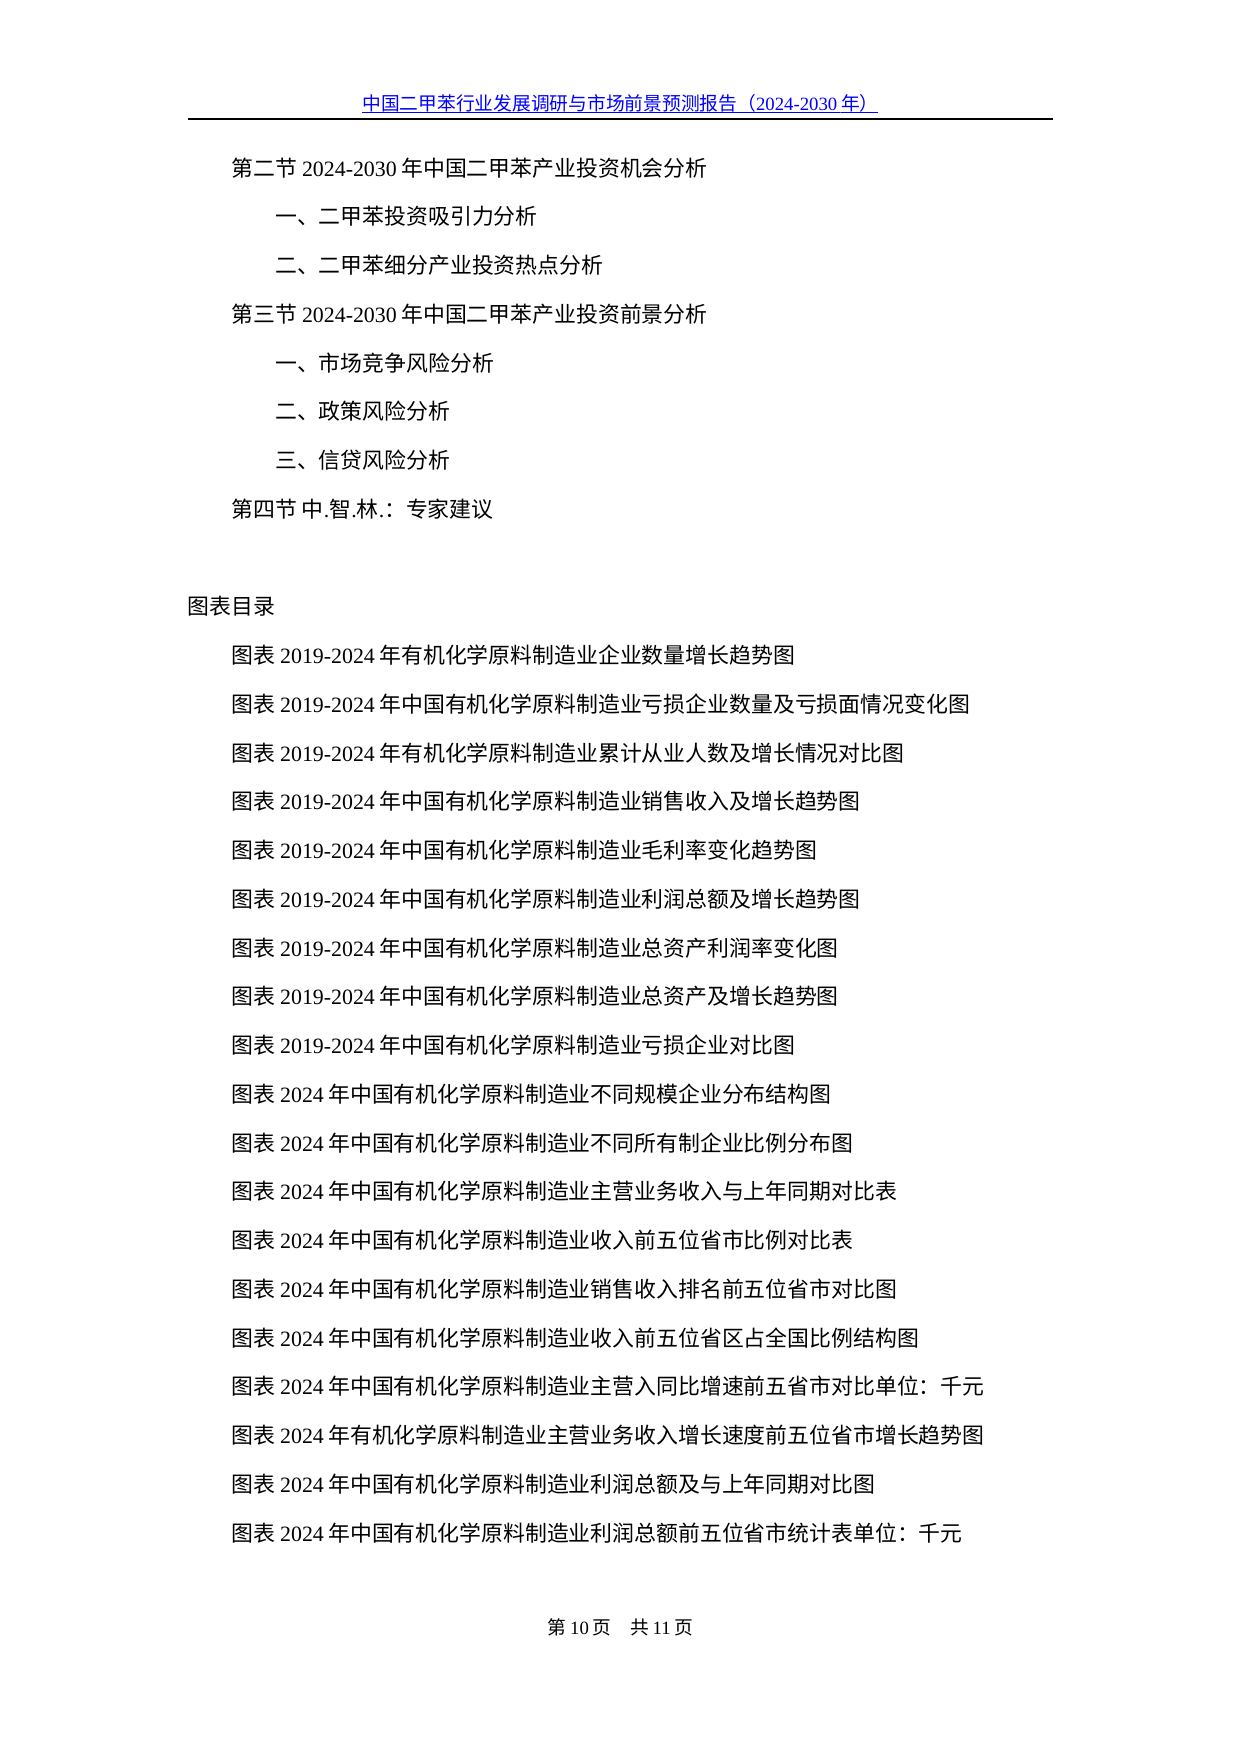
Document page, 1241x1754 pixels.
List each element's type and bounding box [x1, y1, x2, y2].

text [187, 150, 1053, 1548]
